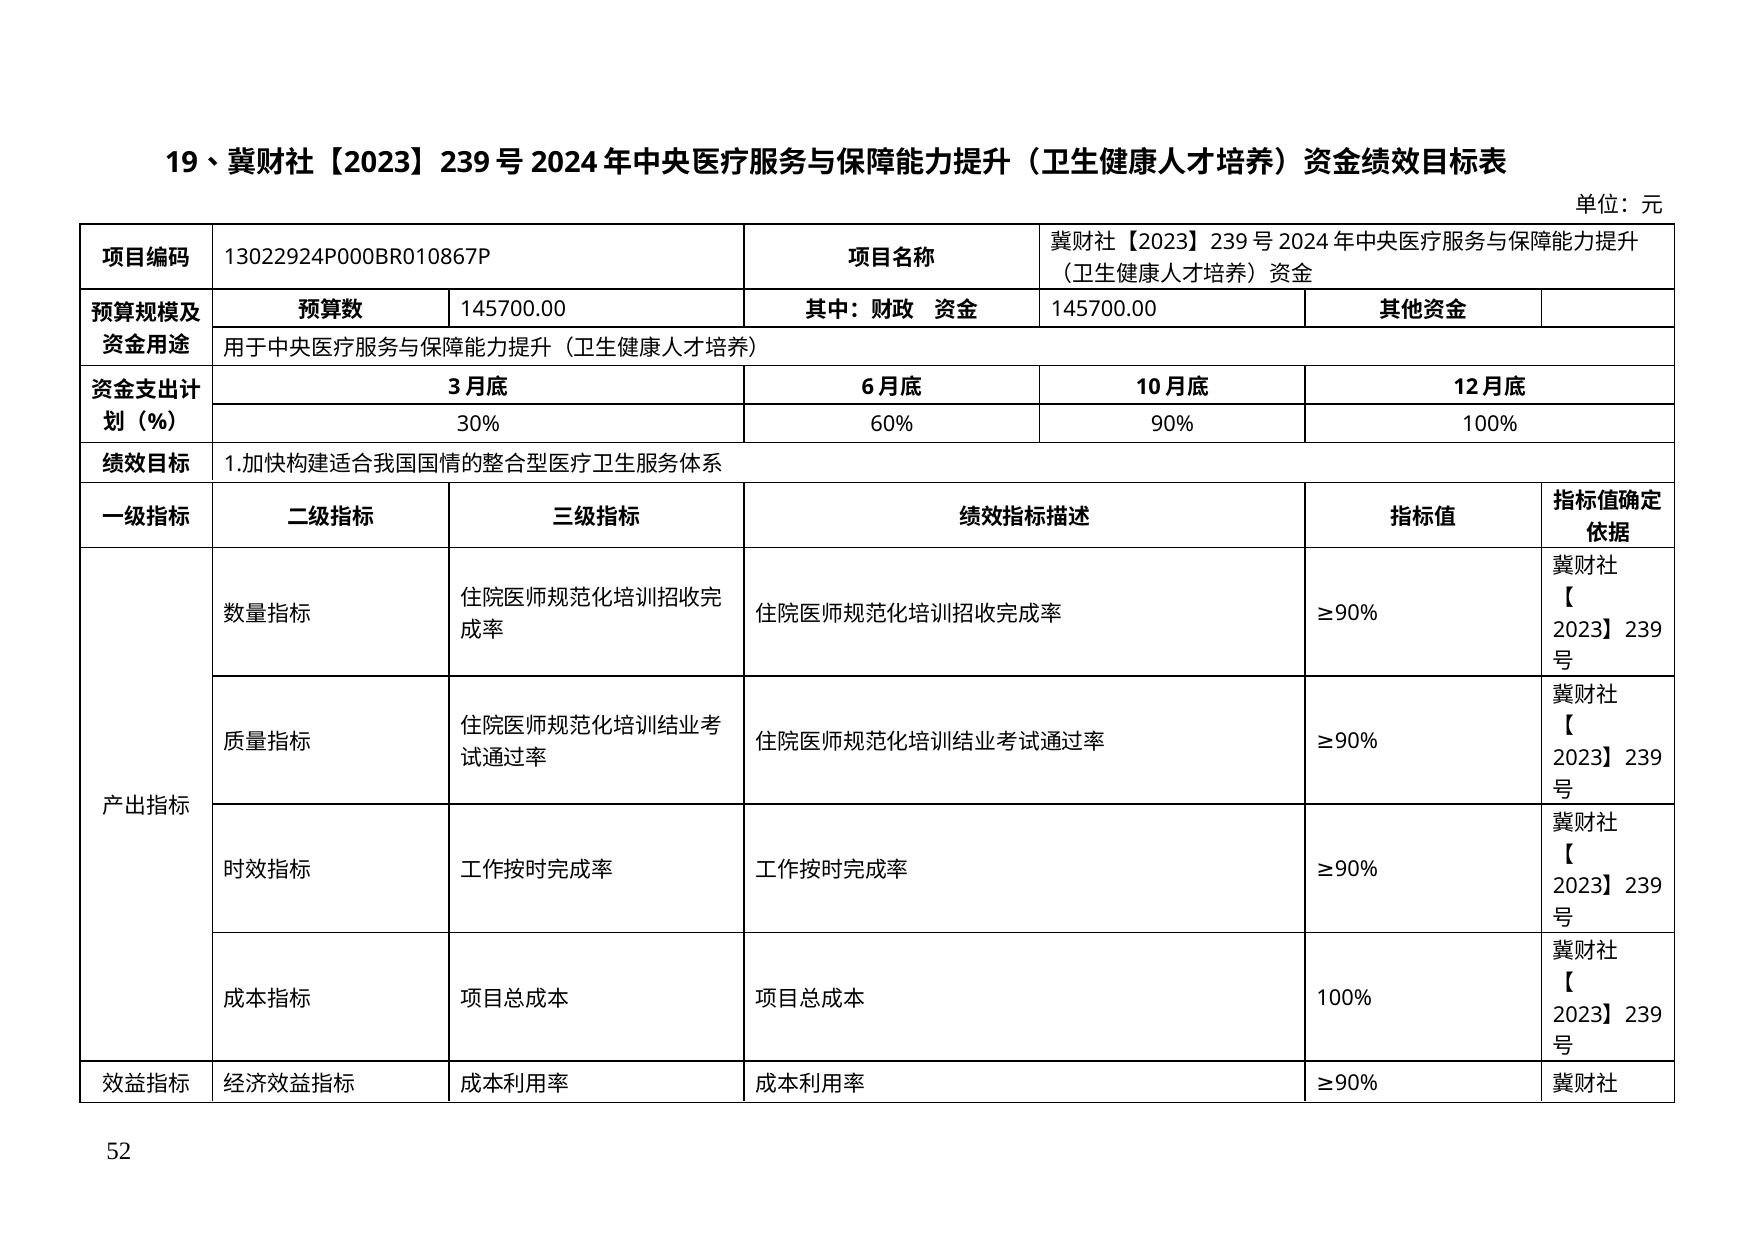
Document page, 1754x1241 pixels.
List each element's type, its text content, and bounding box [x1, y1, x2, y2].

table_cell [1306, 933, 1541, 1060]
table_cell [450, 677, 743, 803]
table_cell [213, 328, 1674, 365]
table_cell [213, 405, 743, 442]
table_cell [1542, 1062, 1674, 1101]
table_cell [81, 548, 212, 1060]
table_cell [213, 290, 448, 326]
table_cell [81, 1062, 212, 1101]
text 19、冀财社【2023】239号2024年中央医疗服务与保障能力提升（卫生健康人才培养）资金绩效目标表 [106, 142, 1648, 181]
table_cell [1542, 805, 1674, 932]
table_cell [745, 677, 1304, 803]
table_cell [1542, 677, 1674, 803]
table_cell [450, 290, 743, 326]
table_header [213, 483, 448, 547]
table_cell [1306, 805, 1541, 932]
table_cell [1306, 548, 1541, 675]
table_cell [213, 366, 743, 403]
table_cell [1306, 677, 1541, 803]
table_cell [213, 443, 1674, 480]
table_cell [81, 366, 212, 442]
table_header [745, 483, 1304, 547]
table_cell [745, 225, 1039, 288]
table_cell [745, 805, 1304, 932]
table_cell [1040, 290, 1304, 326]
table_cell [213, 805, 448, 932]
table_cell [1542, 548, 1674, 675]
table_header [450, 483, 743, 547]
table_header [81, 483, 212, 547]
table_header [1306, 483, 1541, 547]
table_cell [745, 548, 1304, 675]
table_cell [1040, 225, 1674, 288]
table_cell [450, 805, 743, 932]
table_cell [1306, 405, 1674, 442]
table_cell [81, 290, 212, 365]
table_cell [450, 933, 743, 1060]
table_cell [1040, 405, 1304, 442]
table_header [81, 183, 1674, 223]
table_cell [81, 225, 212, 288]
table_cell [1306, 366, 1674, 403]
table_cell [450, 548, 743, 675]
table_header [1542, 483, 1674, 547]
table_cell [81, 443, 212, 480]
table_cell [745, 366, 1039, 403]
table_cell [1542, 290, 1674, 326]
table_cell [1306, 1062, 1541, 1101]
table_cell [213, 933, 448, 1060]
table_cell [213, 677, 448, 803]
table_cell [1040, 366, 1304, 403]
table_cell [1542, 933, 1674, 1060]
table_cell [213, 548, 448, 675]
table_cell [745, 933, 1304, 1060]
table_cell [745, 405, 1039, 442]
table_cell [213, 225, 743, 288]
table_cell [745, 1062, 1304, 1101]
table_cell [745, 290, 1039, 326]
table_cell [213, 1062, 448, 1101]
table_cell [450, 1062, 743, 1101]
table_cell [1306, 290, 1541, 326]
